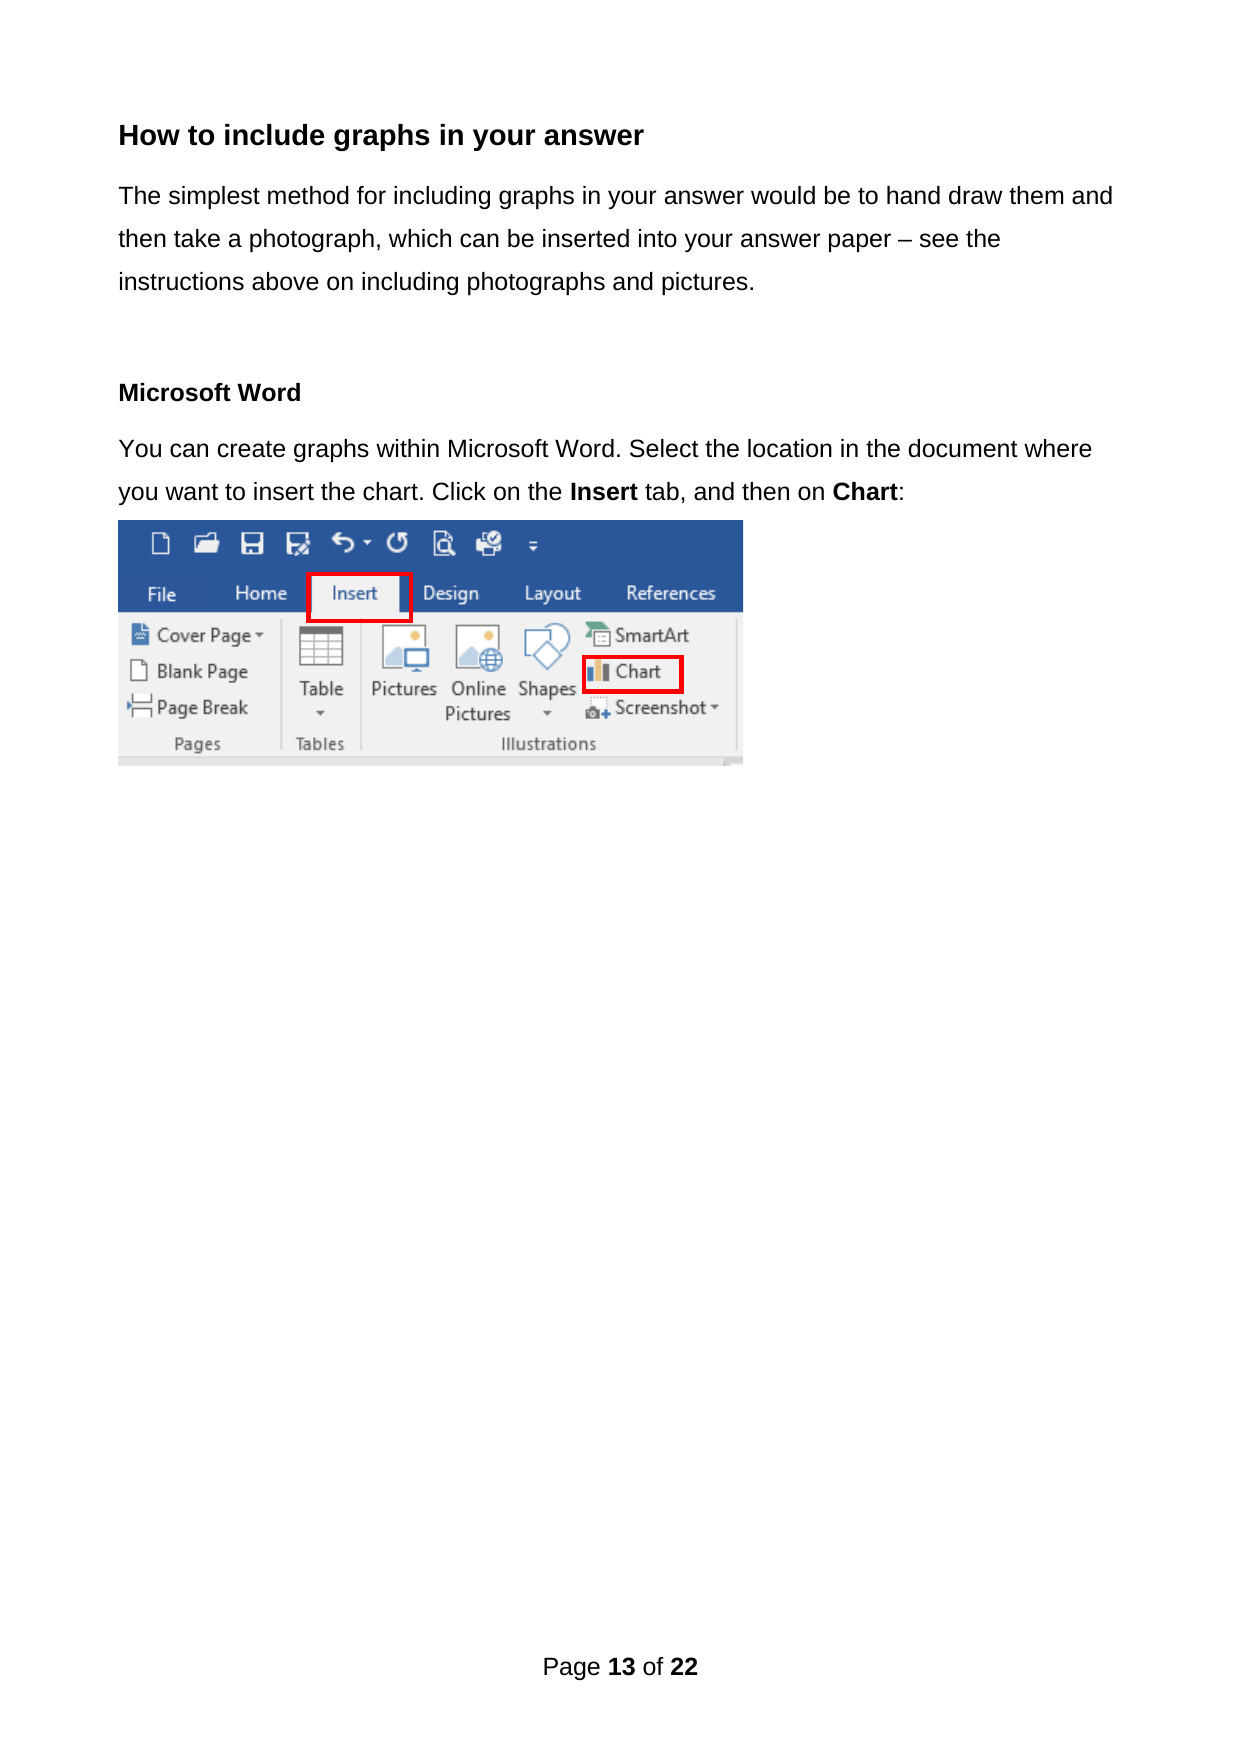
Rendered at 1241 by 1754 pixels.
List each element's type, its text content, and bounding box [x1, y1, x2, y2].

subtitle How to include graphs in your answer [118, 118, 1122, 152]
subtitle Microsoft Word [118, 378, 1122, 407]
picture [118, 520, 744, 766]
text The simplest method for including graphs in your answer would be to hand draw them and then take a photograph, which can be inserted into your answer paper – see the instructions above on including photographs and pictures. [118, 181, 1122, 296]
